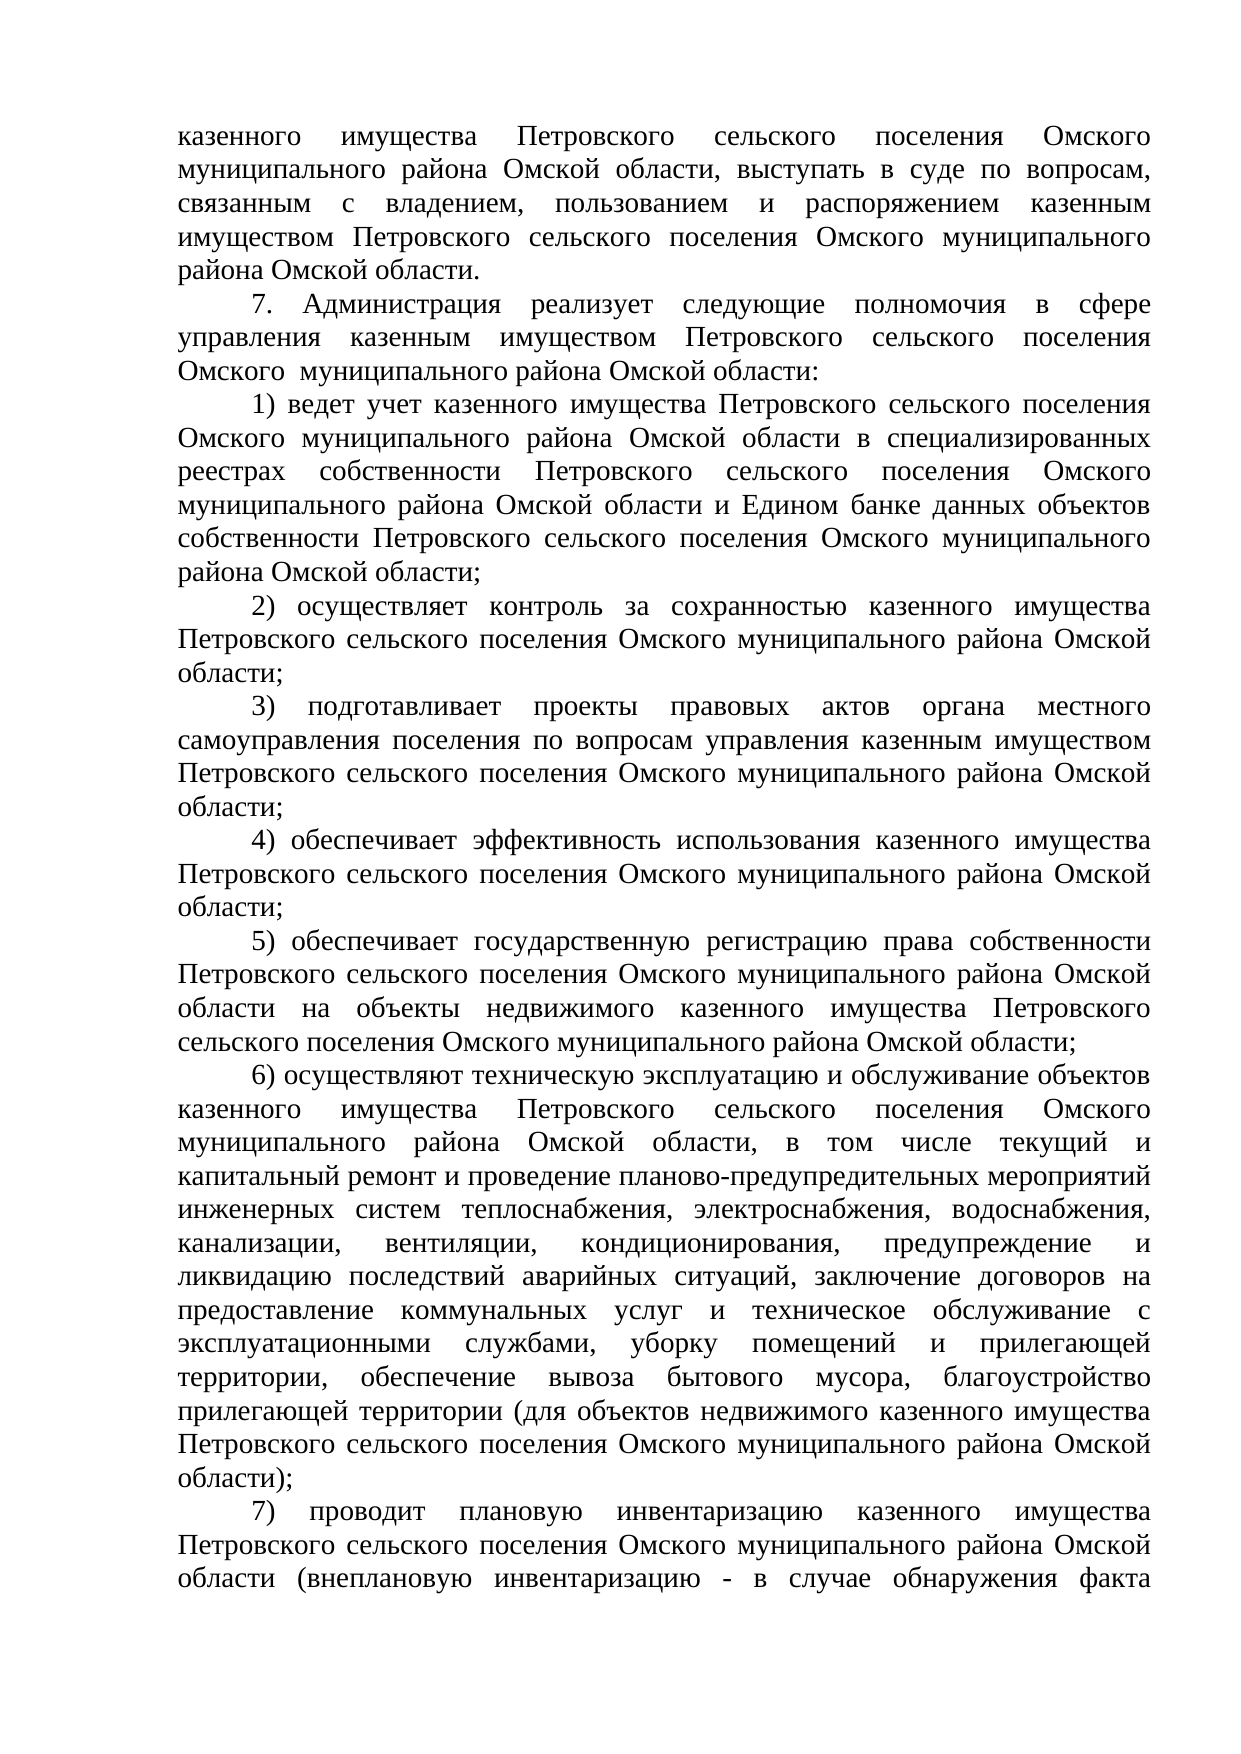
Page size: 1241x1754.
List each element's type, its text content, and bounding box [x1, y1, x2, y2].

text 7. Администрация реализует следующие полномочия в сфере управления казенным имуществом Петровского сельского поселения Омского муниципального района Омской области: [177, 286, 1152, 386]
text 4) обеспечивает эффективность использования казенного имущества Петровского сельского поселения Омского муниципального района Омской области; [177, 822, 1152, 923]
text 3) подготавливает проекты правовых актов органа местного самоуправления поселения по вопросам управления казенным имуществом Петровского сельского поселения Омского муниципального района Омской области; [177, 688, 1152, 822]
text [177, 118, 1152, 286]
text 2) осуществляет контроль за сохранностью казенного имущества Петровского сельского поселения Омского муниципального района Омской области; [177, 588, 1152, 688]
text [177, 1493, 1152, 1594]
text 1) ведет учет казенного имущества Петровского сельского поселения Омского муниципального района Омской области в специализированных реестрах собственности Петровского сельского поселения Омского муниципального района Омской области и Едином банке данных объектов собственности Петровского сельского поселения Омского муниципального района Омской области; [177, 386, 1152, 588]
text 6) осуществляют техническую эксплуатацию и обслуживание объектов казенного имущества Петровского сельского поселения Омского муниципального района Омской области, в том числе текущий и капитальный ремонт и проведение планово-предупредительных мероприятий инженерных систем теплоснабжения, электроснабжения, водоснабжения, канализации, вентиляции, кондиционирования, предупреждение и ликвидацию последствий аварийных ситуаций, заключение договоров на предоставление коммунальных услуг и техническое обслуживание с эксплуатационными службами, уборку помещений и прилегающей территории, обеспечение вывоза бытового мусора, благоустройство прилегающей территории (для объектов недвижимого казенного имущества Петровского сельского поселения Омского муниципального района Омской области); [177, 1057, 1152, 1493]
text 5) обеспечивает государственную регистрацию права собственности Петровского сельского поселения Омского муниципального района Омской области на объекты недвижимого казенного имущества Петровского сельского поселения Омского муниципального района Омской области; [177, 923, 1152, 1057]
